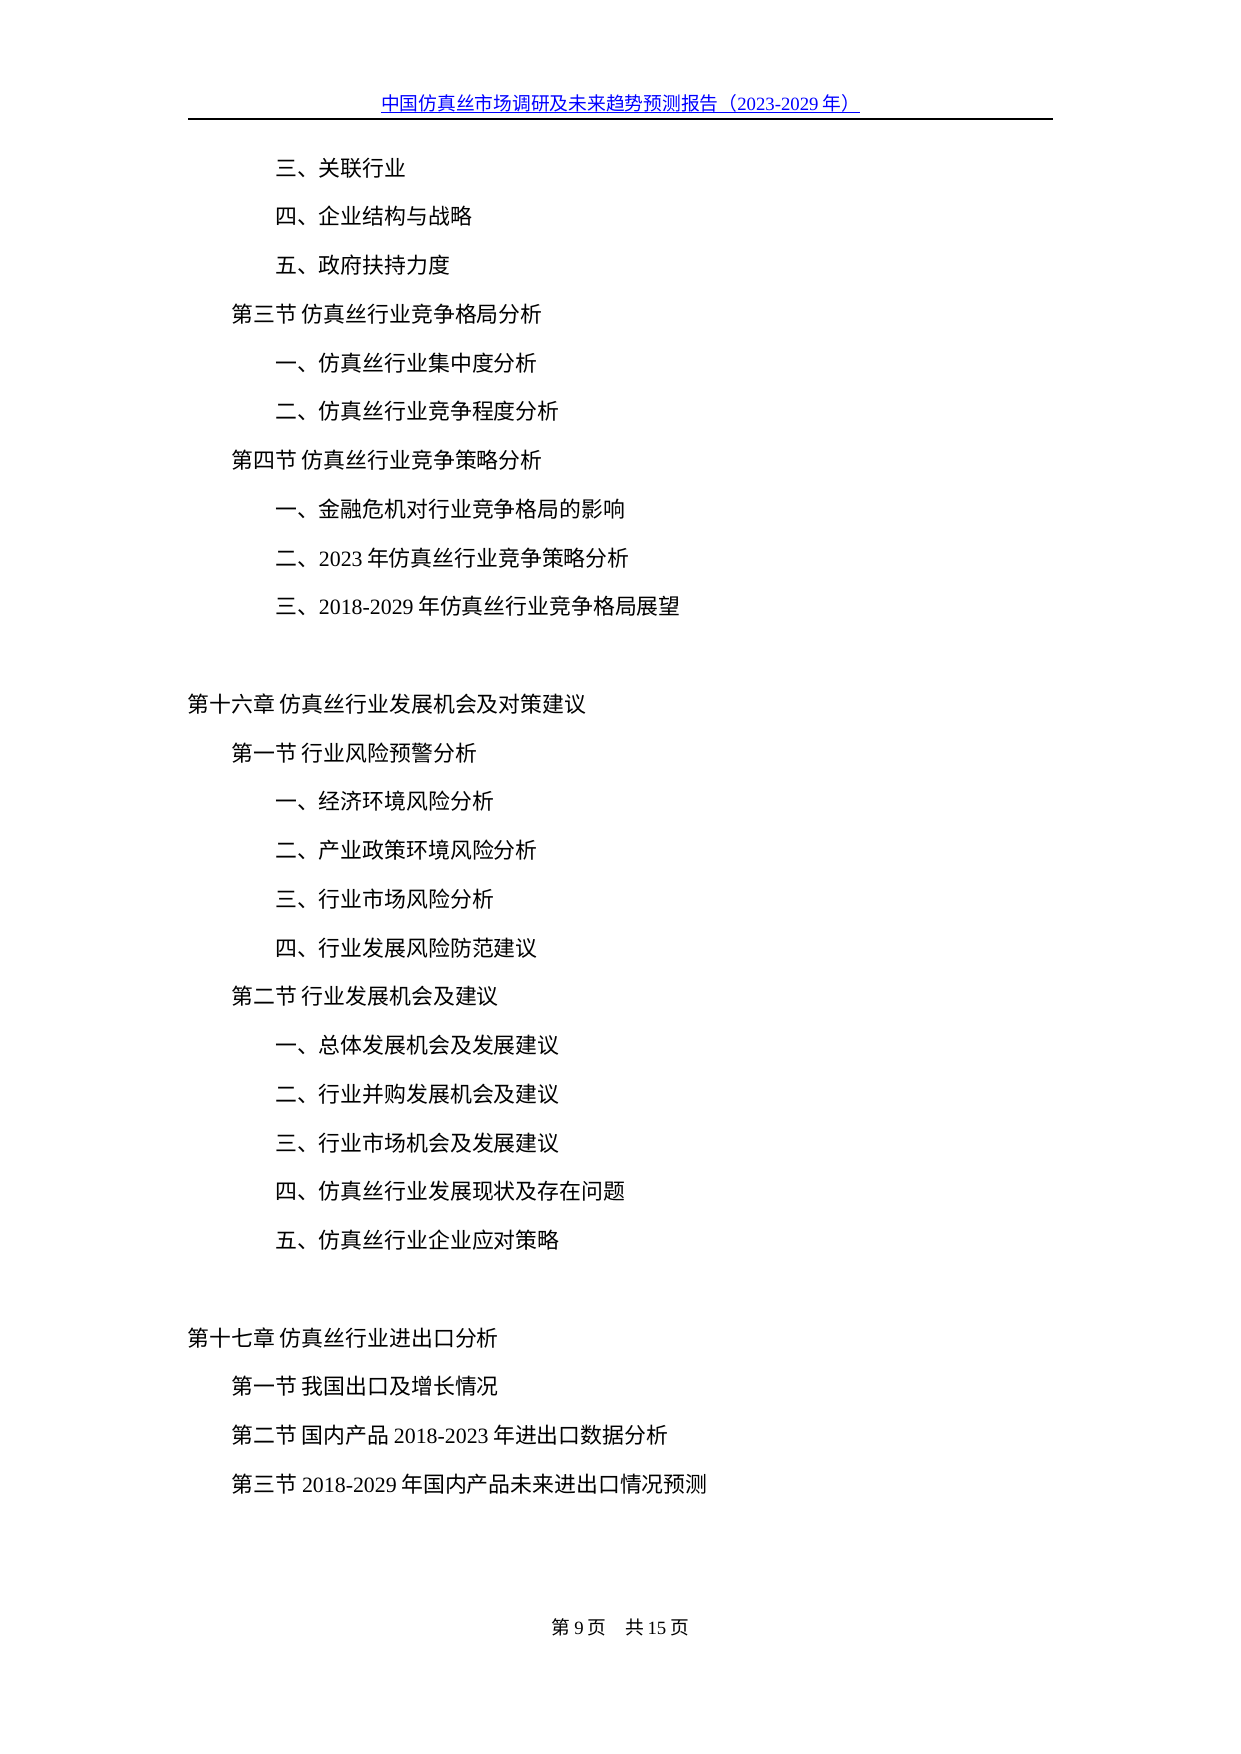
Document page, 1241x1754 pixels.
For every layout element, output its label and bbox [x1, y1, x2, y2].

text [187, 150, 1053, 1499]
